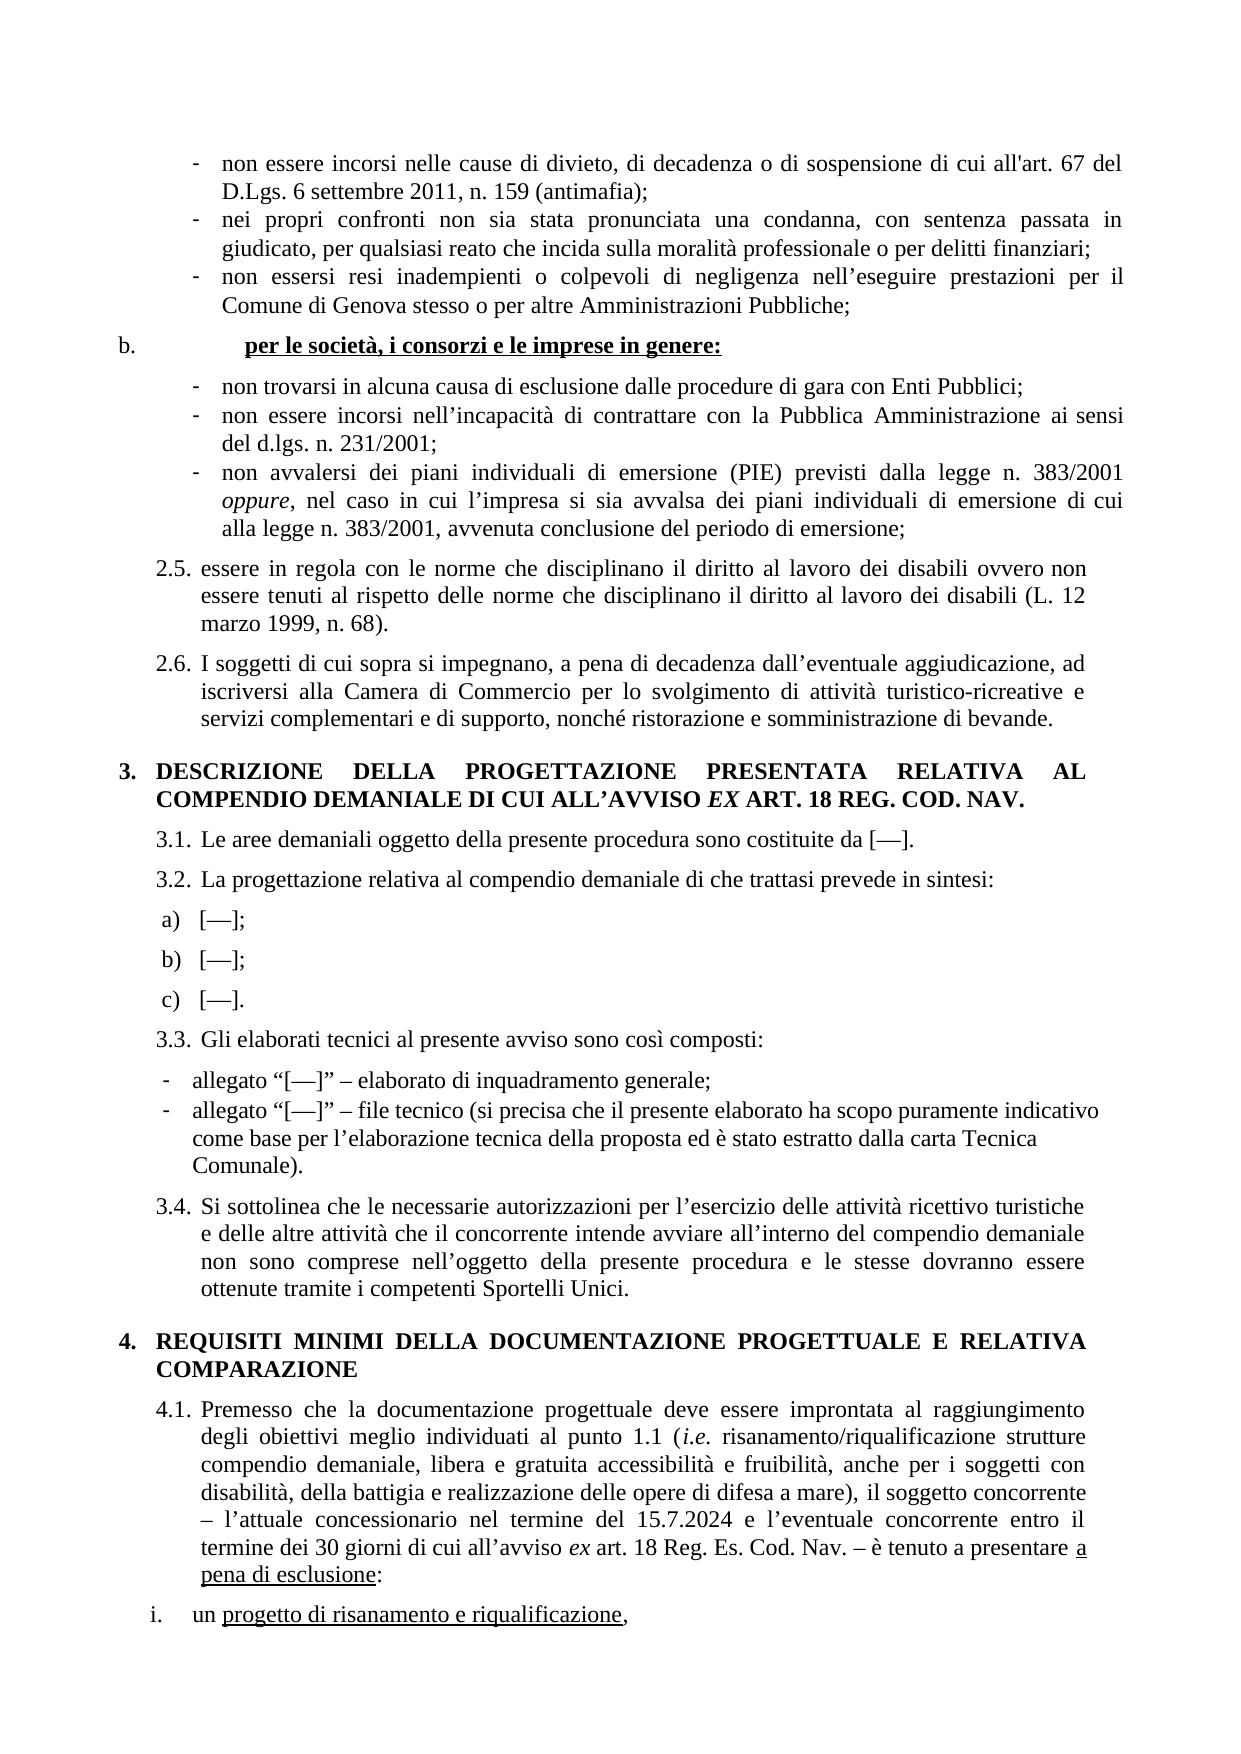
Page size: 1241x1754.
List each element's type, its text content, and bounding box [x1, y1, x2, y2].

list Gli elaborati tecnici al presente avviso sono così composti: [156, 1025, 1087, 1053]
list DESCRIZIONE DELLA PROGETTAZIONE PRESENTATA RELATIVA AL COMPENDIO DEMANIALE DI CUI ALL’AVVISO EX ART. 18 REG. COD. NAV. [118, 757, 1087, 812]
list non essere incorsi nell’incapacità di contrattare con la Pubblica Amministrazione ai sensi del d.lgs. n. 231/2001; [192, 400, 1124, 457]
list [—]; [161, 905, 1087, 933]
list Si sottolinea che le necessarie autorizzazioni per l’esercizio delle attività ricettivo turistiche e delle altre attività che il concorrente intende avviare all’interno del compendio demaniale non sono comprese nell’oggetto della presente procedura e le stesse dovranno essere ottenute tramite i competenti Sportelli Unici. [156, 1192, 1087, 1302]
list essere in regola con le norme che disciplinano il diritto al lavoro dei disabili ovvero non essere tenuti al rispetto delle norme che disciplinano il diritto al lavoro dei disabili (L. 12 marzo 1999, n. 68). [156, 554, 1087, 637]
list allegato “[—]” – file tecnico (si precisa che il presente elaborato ha scopo puramente indicativo come base per l’elaborazione tecnica della proposta ed è stato estratto dalla carta Tecnica Comunale). [162, 1095, 1124, 1179]
list non essere incorsi nelle cause di divieto, di decadenza o di sospensione di cui all'art. 67 del D.Lgs. 6 settembre 2011, n. 159 (antimafia); [192, 148, 1124, 204]
list I soggetti di cui sopra si impegnano, a pena di decadenza dall’eventuale aggiudicazione, ad iscriversi alla Camera di Commercio per lo svolgimento di attività turistico-ricreative e servizi complementari e di supporto, nonché ristorazione e somministrazione di bevande. [156, 649, 1087, 732]
list La progettazione relativa al compendio demaniale di che trattasi prevede in sintesi: [156, 865, 1087, 892]
list Le aree demaniali oggetto della presente procedura sono costituite da [—]. [156, 825, 1087, 852]
list un progetto di risanamento e riqualificazione, [162, 1601, 1124, 1628]
list allegato “[—]” – elaborato di inquadramento generale; [162, 1065, 1124, 1095]
list [—]. [161, 985, 1087, 1013]
list non trovarsi in alcuna causa di esclusione dalle procedure di gara con Enti Pubblici; [192, 371, 1124, 400]
list Premesso che la documentazione progettuale deve essere improntata al raggiungimento degli obiettivi meglio individuati al punto 1.1 (i.e. risanamento/riqualificazione strutture compendio demaniale, libera e gratuita accessibilità e fruibilità, anche per i soggetti con disabilità, della battigia e realizzazione delle opere di difesa a mare), il soggetto concorrente – l’attuale concessionario nel termine del 15.7.2024 e l’eventuale concorrente entro il termine dei 30 giorni di cui all’avviso ex art. 18 Reg. Es. Cod. Nav. – è tenuto a presentare a pena di esclusione: [156, 1395, 1087, 1588]
list non essersi resi inadempienti o colpevoli di negligenza nell’eseguire prestazioni per il Comune di Genova stesso o per altre Amministrazioni Pubbliche; [192, 261, 1124, 318]
list REQUISITI MINIMI DELLA DOCUMENTAZIONE PROGETTUALE E RELATIVA COMPARAZIONE [118, 1327, 1087, 1382]
list per le società, i consorzi e le imprese in genere: [118, 331, 1087, 358]
list nei propri confronti non sia stata pronunciata una condanna, con sentenza passata in giudicato, per qualsiasi reato che incida sulla moralità professionale o per delitti finanziari; [192, 204, 1124, 261]
list non avvalersi dei piani individuali di emersione (PIE) previsti dalla legge n. 383/2001 oppure, nel caso in cui l’impresa si sia avvalsa dei piani individuali di emersione di cui alla legge n. 383/2001, avvenuta conclusione del periodo di emersione; [192, 457, 1124, 541]
list [—]; [161, 945, 1087, 973]
